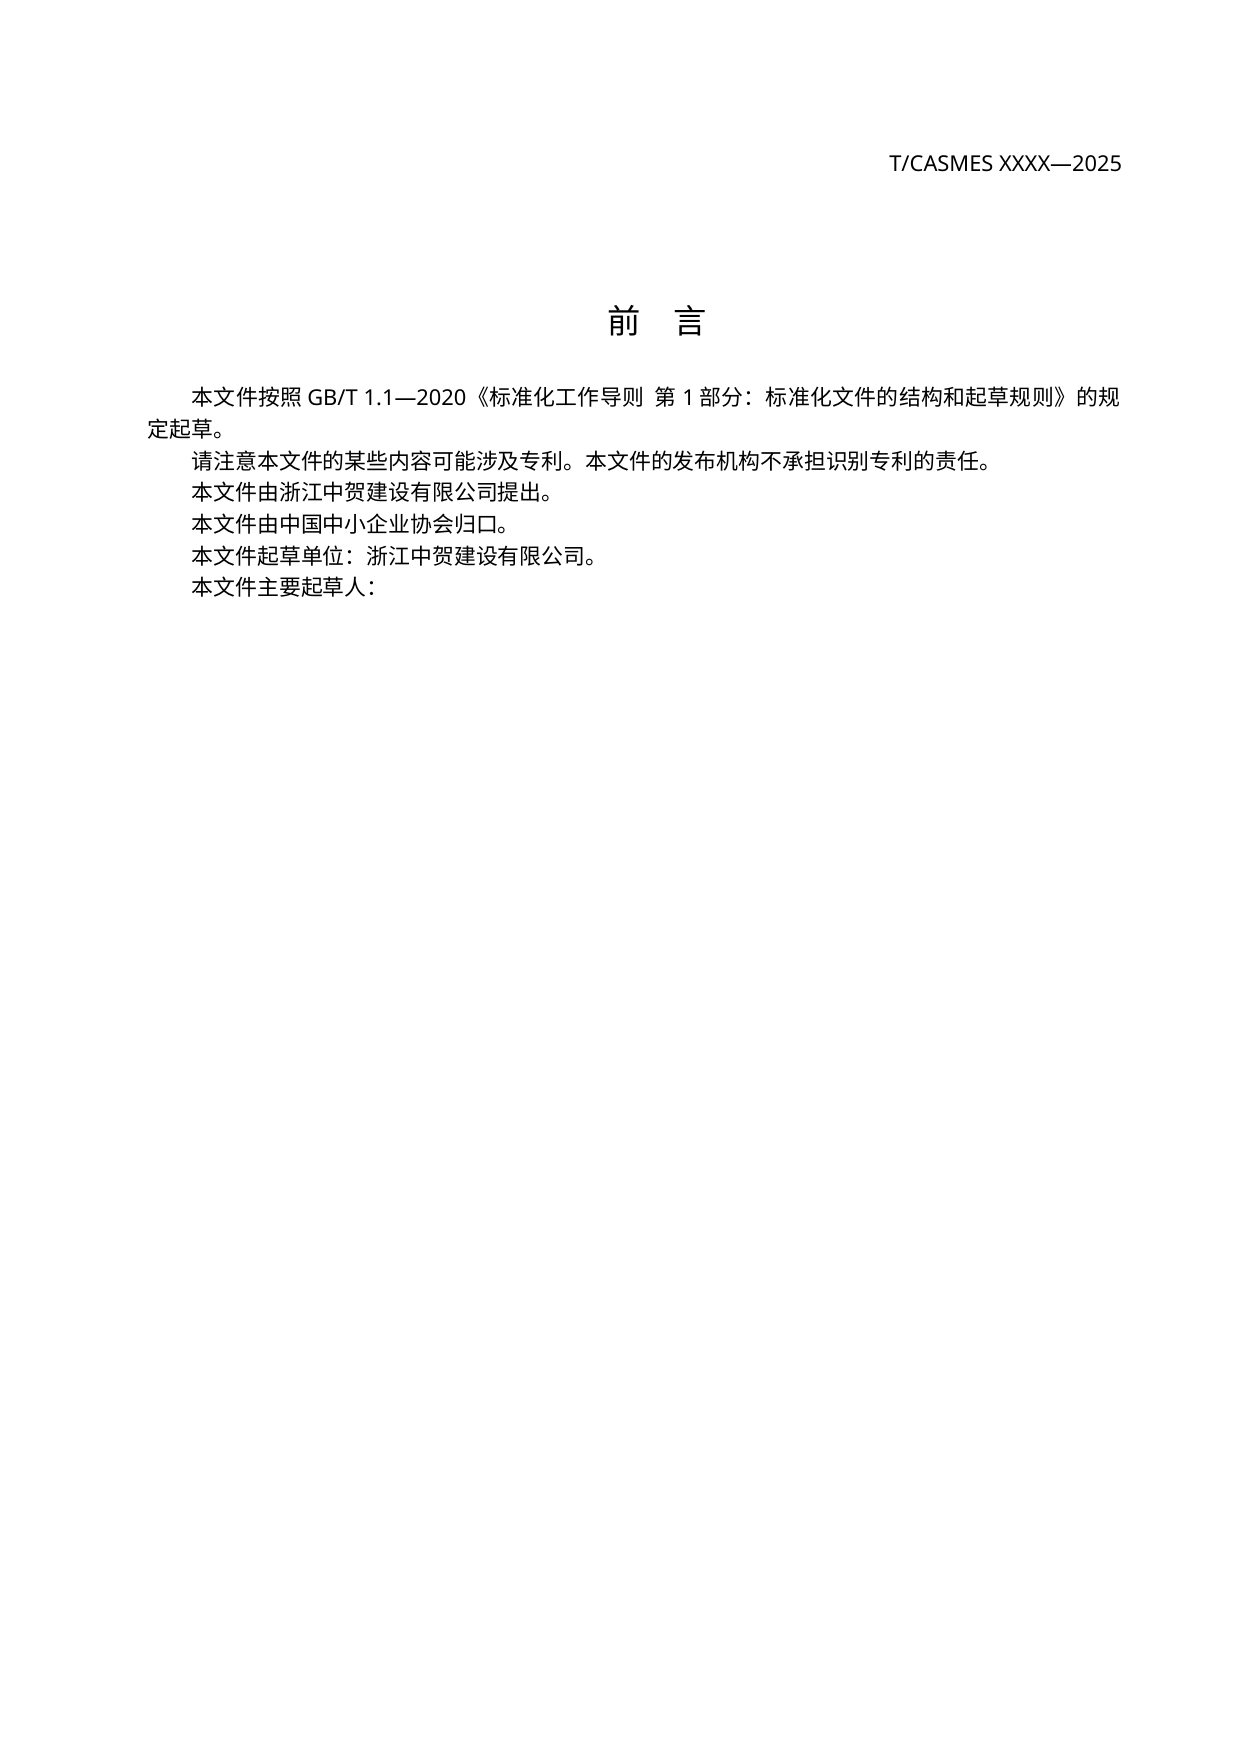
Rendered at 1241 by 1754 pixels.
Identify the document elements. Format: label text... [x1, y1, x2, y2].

text 请注意本文件的某些内容可能涉及专利。本文件的发布机构不承担识别专利的责任。 [148, 444, 1122, 475]
text 本文件由浙江中贺建设有限公司提出。 [148, 475, 1122, 507]
text 本文件起草单位：浙江中贺建设有限公司。 [148, 539, 1122, 570]
text 本文件按照GB/T 1.1—2020《标准化工作导则 第1部分：标准化文件的结构和起草规则》的规定起草。 [148, 380, 1122, 444]
text 本文件主要起草人： [148, 570, 1122, 602]
text 本文件由中国中小企业协会归口。 [148, 507, 1122, 539]
text 前言 [148, 294, 1122, 343]
